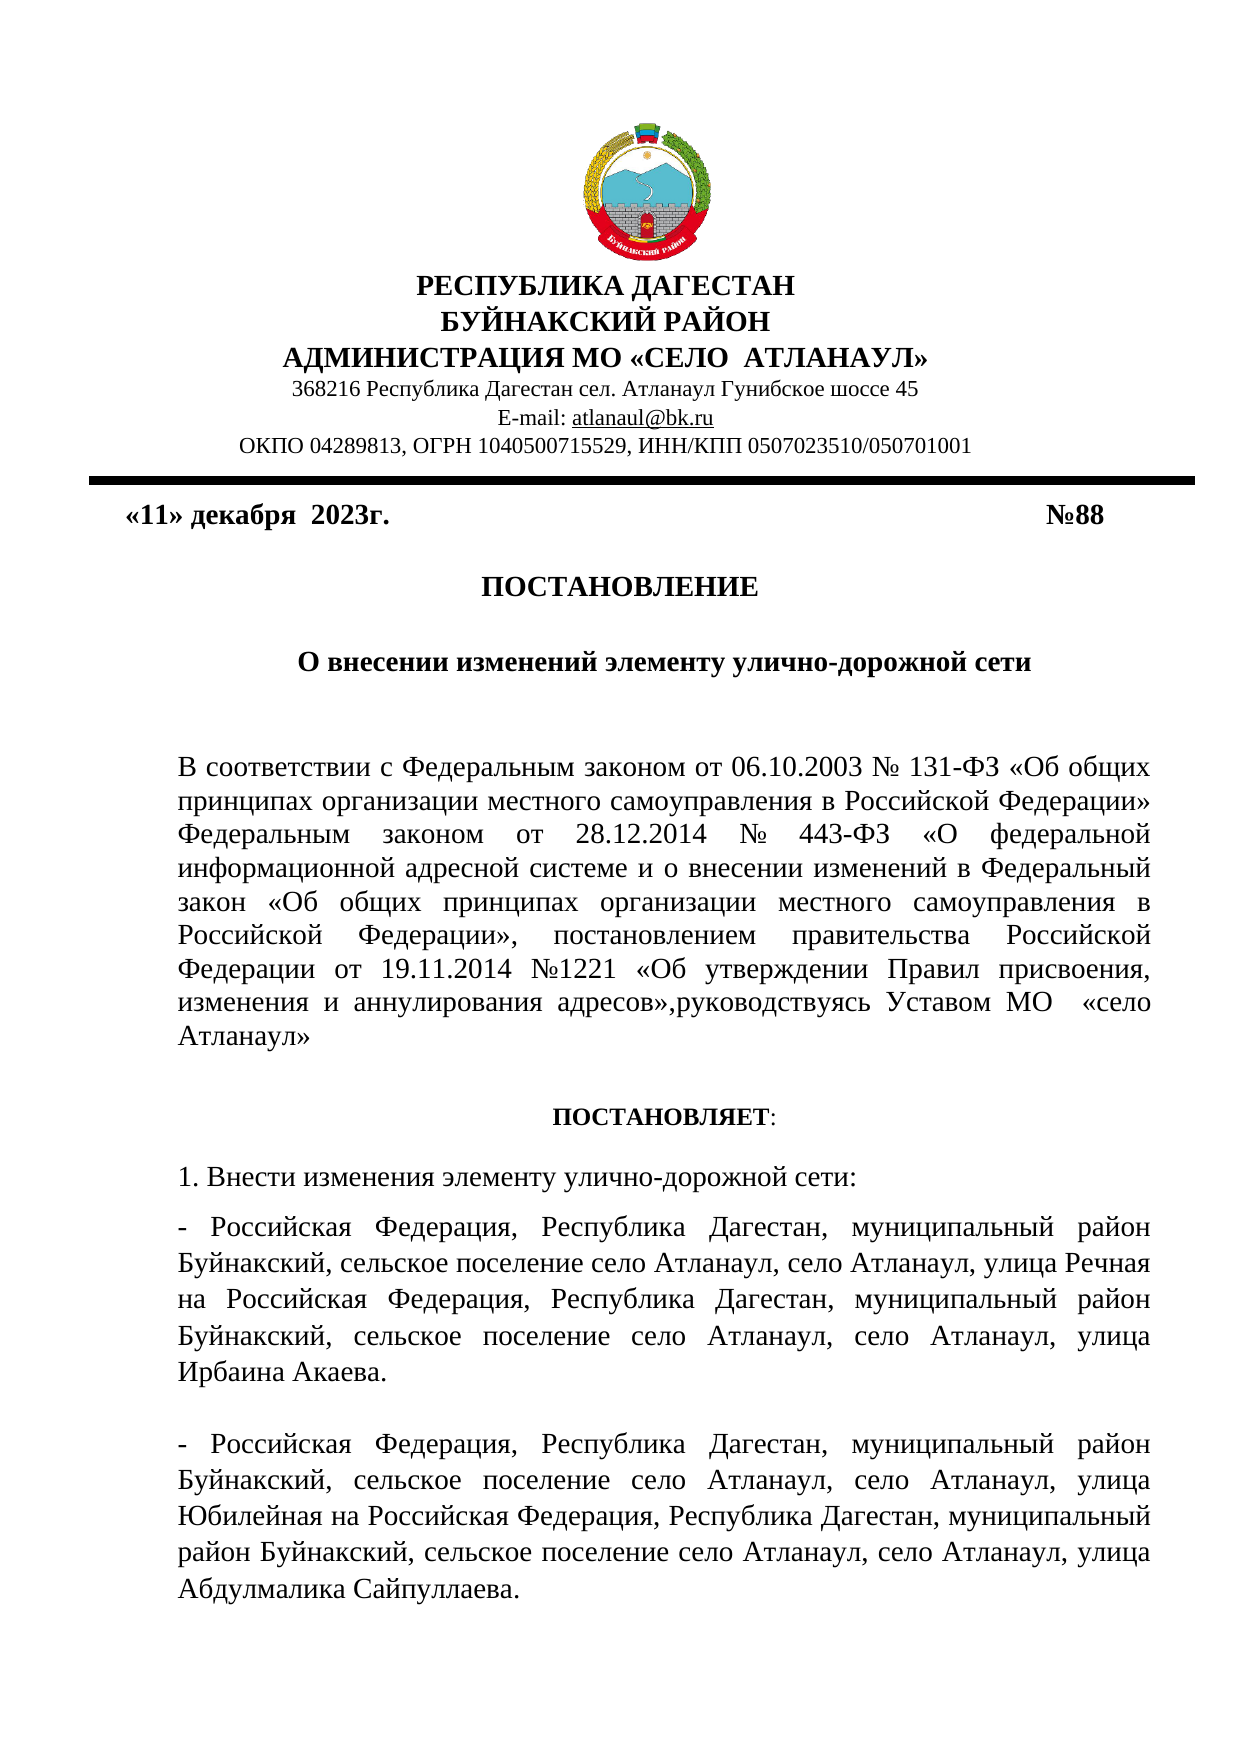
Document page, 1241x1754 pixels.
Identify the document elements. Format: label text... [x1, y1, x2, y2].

text О внесении изменений элементу улично-дорожной сети [177, 644, 1152, 677]
picture [568, 117, 716, 268]
text В соответствии с Федеральным законом от 06.10.2003 № 131-ФЗ «Об общих принципах организации местного самоуправления в Российской Федерации» Федеральным законом от 28.12.2014 № 443-ФЗ «О федеральной информационной адресной системе и о внесении изменений в Федеральный закон «Об общих принципах организации местного самоуправления в Российской Федерации», постановлением правительства Российской Федерации от 19.11.2014 №1221 «Об утверждении Правил присвоения, изменения и аннулирования адресов»,руководствуясь Уставом МО «село Атланаул» [177, 749, 1152, 1051]
text Республика Дагестан Буйнакский район Администрация мо «село Атланаул» 368216 Республика Дагестан сел. Атланаул Гунибское шоссе 45 E-mail: atlanaul@bk.ru ОКПО 04289813, ОГРН 1040500715529, ИНН/КПП 0507023510/050701001 [118, 268, 1093, 459]
text «11» декабря 2023г. №88 [88, 497, 1152, 531]
list 1. Внести изменения элементу улично-дорожной сети: [177, 1159, 1152, 1193]
text - Российская Федерация, Республика Дагестан, муниципальный район Буйнакский, сельское поселение село Атланаул, село Атланаул, улица Речная на Российская Федерация, Республика Дагестан, муниципальный район Буйнакский, сельское поселение село Атланаул, село Атланаул, улица Ирбаина Акаева. [177, 1209, 1152, 1387]
text ПОСТАНОВЛЕНИЕ [88, 569, 1152, 603]
text - Российская Федерация, Республика Дагестан, муниципальный район Буйнакский, сельское поселение село Атланаул, село Атланаул, улица Юбилейная на Российская Федерация, Республика Дагестан, муниципальный район Буйнакский, сельское поселение село Атланаул, село Атланаул, улица Абдулмалика Сайпуллаева. [177, 1426, 1152, 1604]
text ПОСТАНОВЛЯЕТ: [177, 1102, 1152, 1130]
